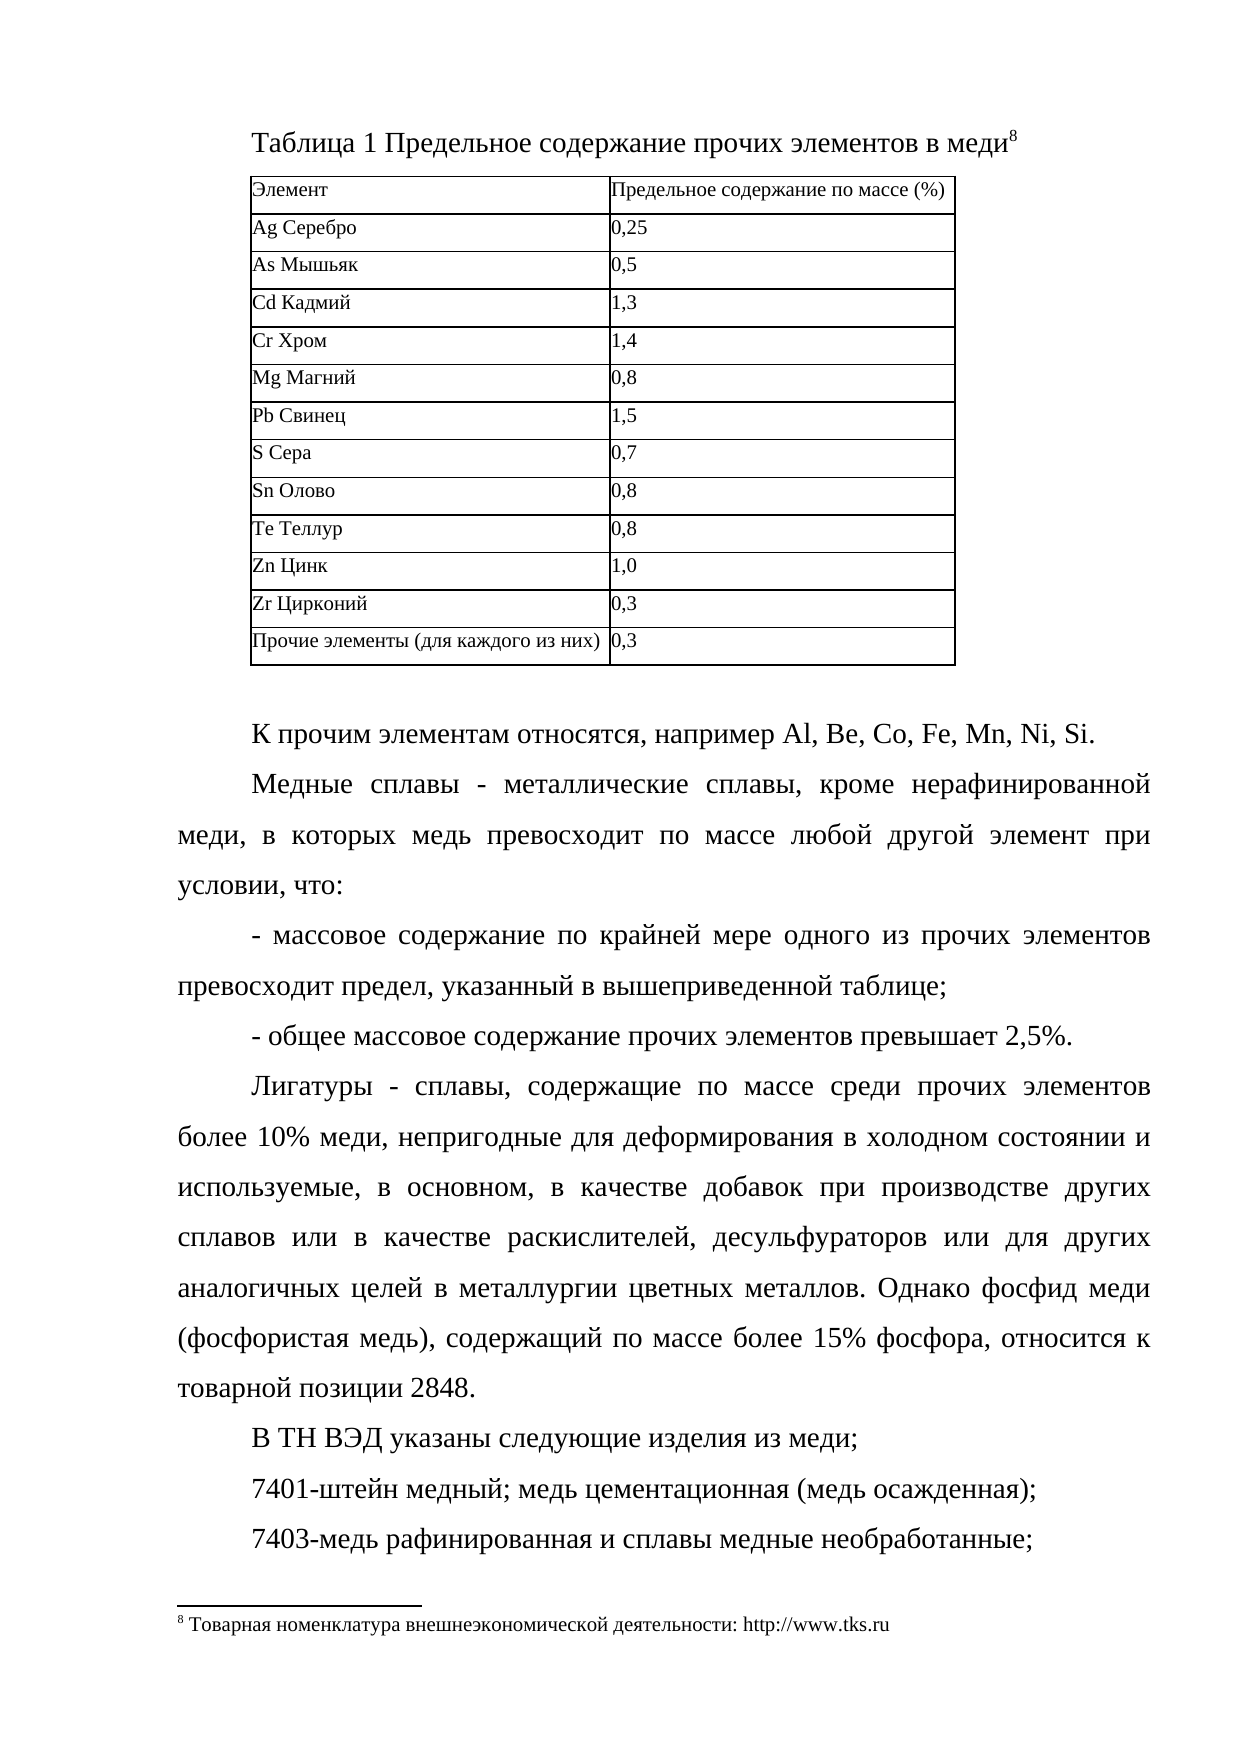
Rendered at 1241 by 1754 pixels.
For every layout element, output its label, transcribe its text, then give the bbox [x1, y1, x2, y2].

text В ТН ВЭД указаны следующие изделия из меди; [177, 1421, 1152, 1454]
text - массовое содержание по крайней мере одного из прочих элементов превосходит предел, указанный в вышеприведенной таблице; [177, 917, 1152, 1001]
table_cell Zn Цинк [252, 553, 609, 589]
table_cell Cr Хром [252, 328, 609, 363]
table_cell Zr Цирконий [252, 591, 609, 627]
table_cell 1,4 [611, 328, 954, 363]
text 7401-штейн медный; медь цементационная (медь осажденная); [177, 1471, 1152, 1504]
text 7403-медь рафинированная и сплавы медные необработанные; [177, 1521, 1152, 1555]
table_cell 0,3 [611, 628, 954, 664]
table_cell Cd Кадмий [252, 290, 609, 326]
table_cell 0,25 [611, 215, 954, 251]
table_cell Sn Олово [252, 478, 609, 514]
table_cell 1,0 [611, 553, 954, 589]
text К прочим элементам относятся, например Al, Be, Co, Fe, Mn, Ni, Si. [177, 716, 1152, 750]
text Лигатуры - сплавы, содержащие по массе среди прочих элементов более 10% меди, непригодные для деформирования в холодном состоянии и используемые, в основном, в качестве добавок при производстве других сплавов или в качестве раскислителей, десульфураторов или для других аналогичных целей в металлургии цветных металлов. Однако фосфид меди (фосфористая медь), содержащий по массе более 15% фосфора, относится к товарной позиции 2848. [177, 1068, 1152, 1404]
table_header Элемент [252, 177, 609, 213]
table_cell Pb Свинец [252, 403, 609, 439]
table_cell 0,7 [611, 440, 954, 476]
table_cell Te Теллур [252, 516, 609, 552]
text - общее массовое содержание прочих элементов превышает 2,5%. [177, 1018, 1152, 1052]
table_cell As Мышьяк [252, 252, 609, 288]
table_cell Прочие элементы (для каждого из них) [252, 628, 609, 664]
table_cell 1,3 [611, 290, 954, 326]
table_cell Mg Магний [252, 365, 609, 401]
table_cell 0,8 [611, 516, 954, 552]
table_cell S Сера [252, 440, 609, 476]
table_cell 0,5 [611, 252, 954, 288]
table_cell 0,8 [611, 365, 954, 401]
table_cell 1,5 [611, 403, 954, 439]
text Таблица 1 Предельное содержание прочих элементов в меди [177, 125, 1152, 159]
table_cell Ag Серебро [252, 215, 609, 251]
table_cell 0,3 [611, 591, 954, 627]
table_cell 0,8 [611, 478, 954, 514]
table_header Предельное содержание по массе (%) [611, 177, 954, 213]
text Медные сплавы - металлические сплавы, кроме нерафинированной меди, в которых медь превосходит по массе любой другой элемент при условии, что: [177, 767, 1152, 901]
